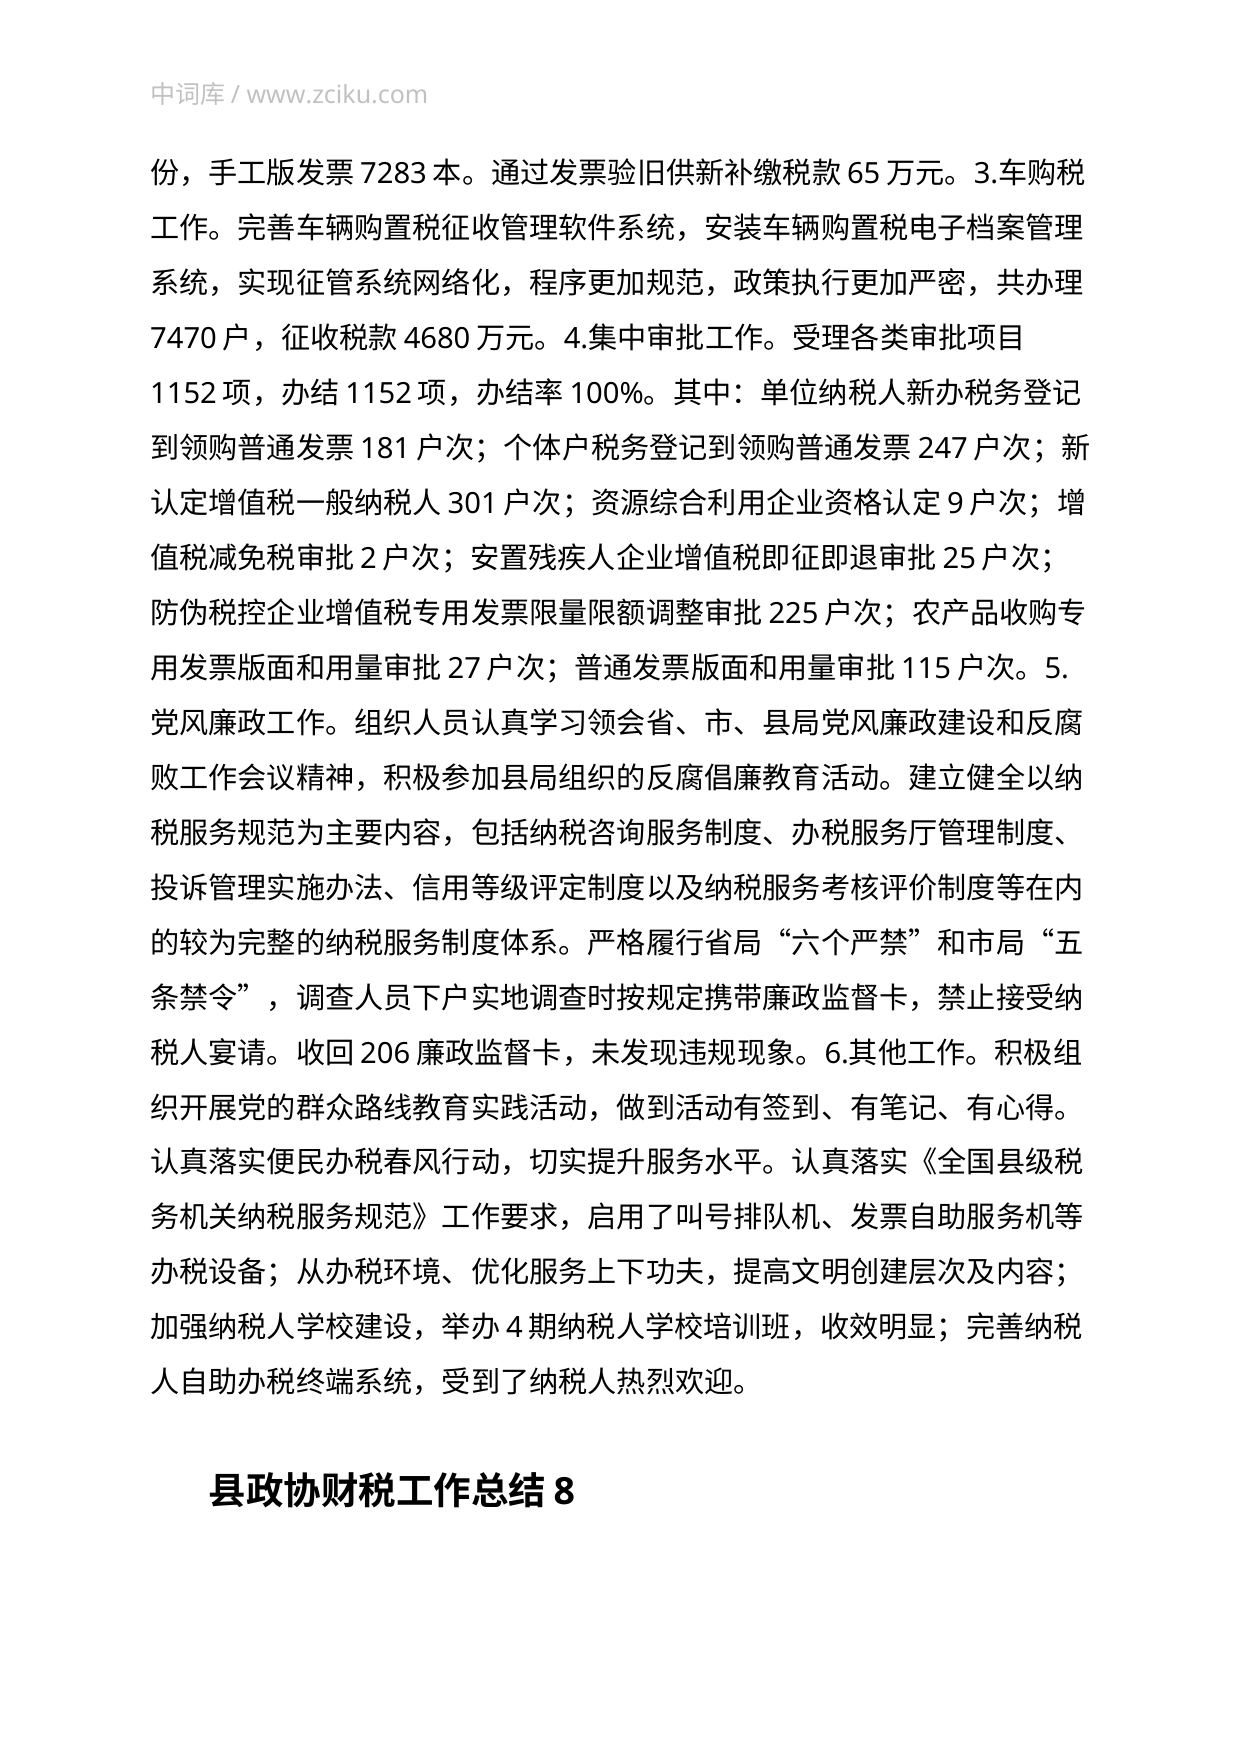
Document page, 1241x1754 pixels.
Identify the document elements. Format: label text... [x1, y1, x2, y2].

text 县政协财税工作总结8 [150, 1461, 1090, 1515]
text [150, 150, 1090, 1401]
